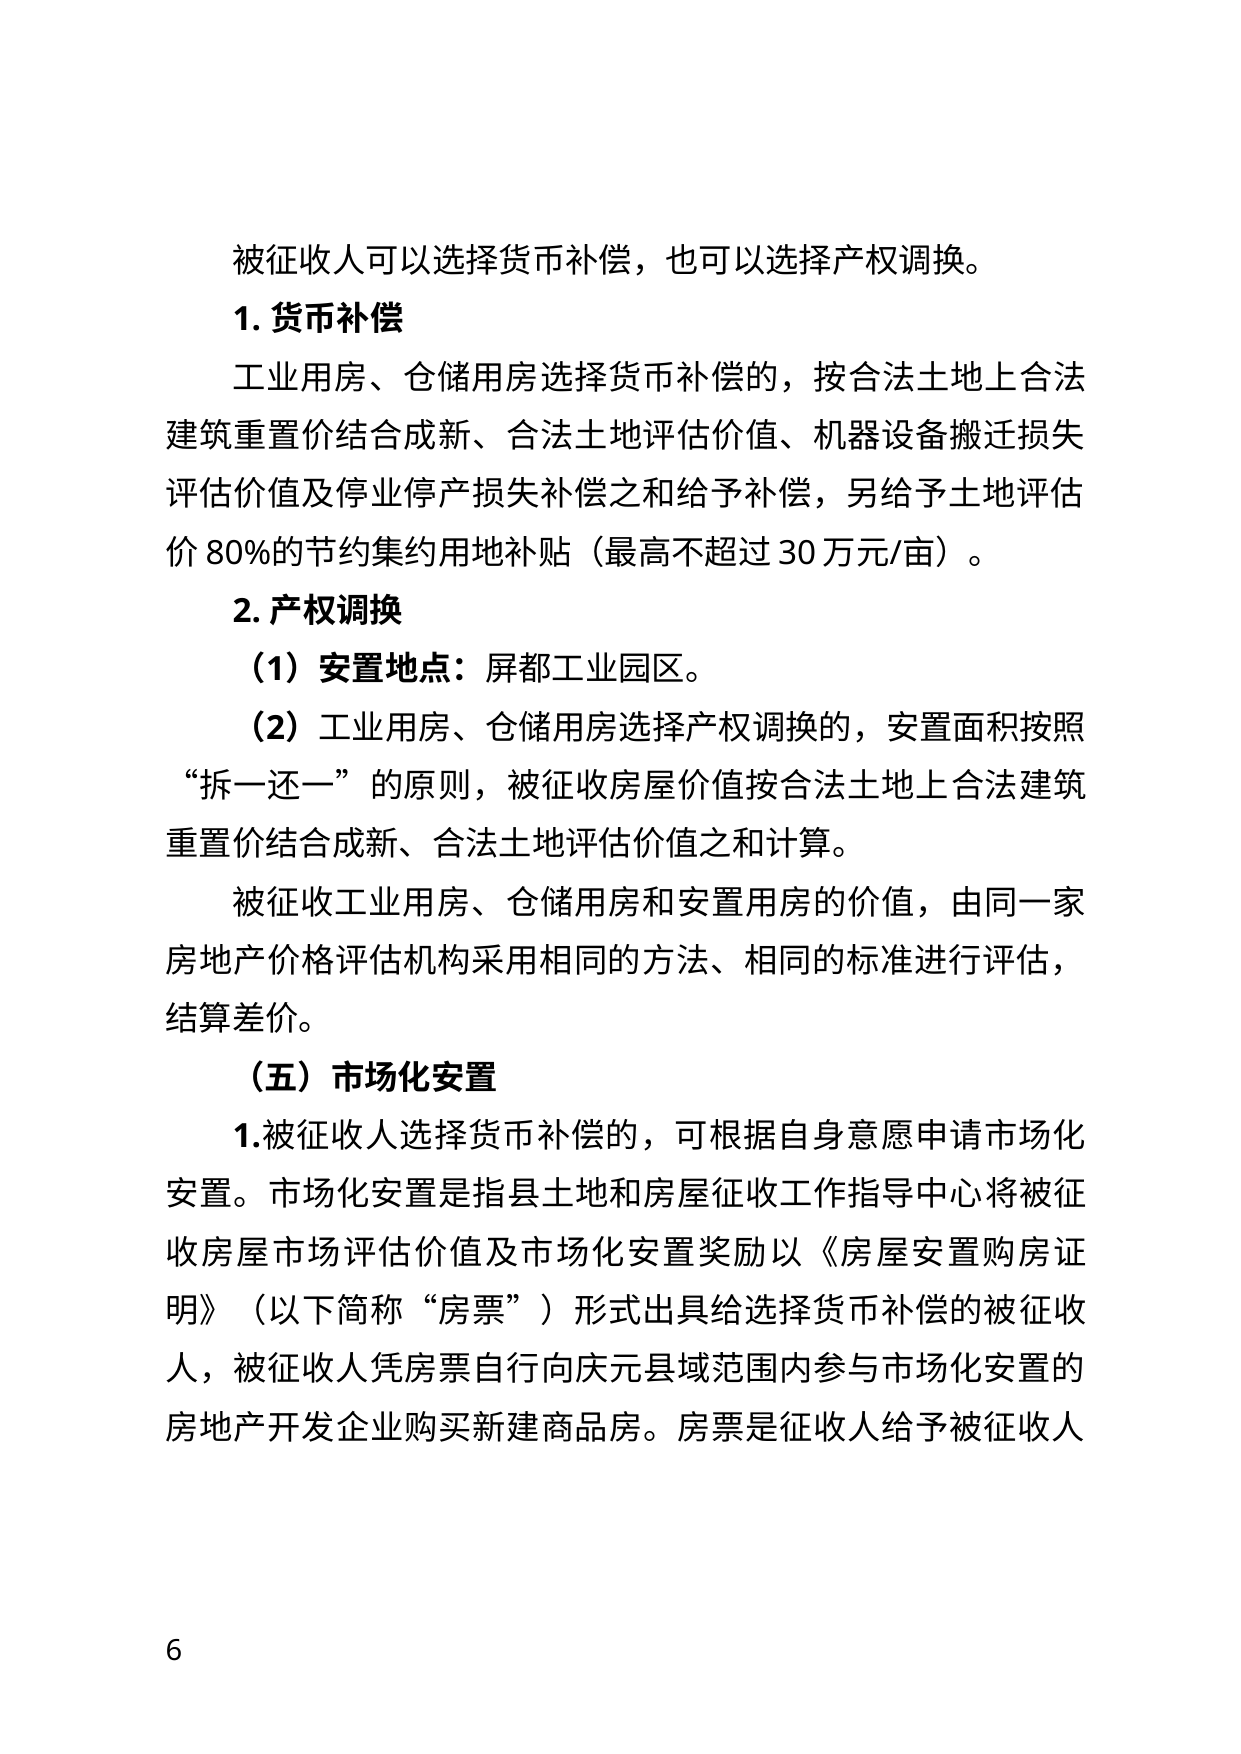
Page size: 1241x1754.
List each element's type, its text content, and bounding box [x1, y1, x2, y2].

text 2. 产权调换 [165, 576, 1087, 634]
text （1）安置地点：屏都工业园区。 [165, 634, 1087, 692]
text （2）工业用房、仓储用房选择产权调换的，安置面积按照“拆一还一”的原则，被征收房屋价值按合法土地上合法建筑重置价结合成新、合法土地评估价值之和计算。 [165, 692, 1087, 867]
list 货币补偿 [232, 284, 1087, 342]
text （五）市场化安置 [165, 1042, 1087, 1101]
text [165, 1101, 1087, 1451]
text 被征收人可以选择货币补偿，也可以选择产权调换。 [165, 226, 1087, 284]
text 被征收工业用房、仓储用房和安置用房的价值，由同一家房地产价格评估机构采用相同的方法、相同的标准进行评估，结算差价。 [165, 867, 1087, 1042]
text 工业用房、仓储用房选择货币补偿的，按合法土地上合法建筑重置价结合成新、合法土地评估价值、机器设备搬迁损失评估价值及停业停产损失补偿之和给予补偿，另给予土地评估价80%的节约集约用地补贴（最高不超过30万元/亩）。 [165, 342, 1087, 576]
